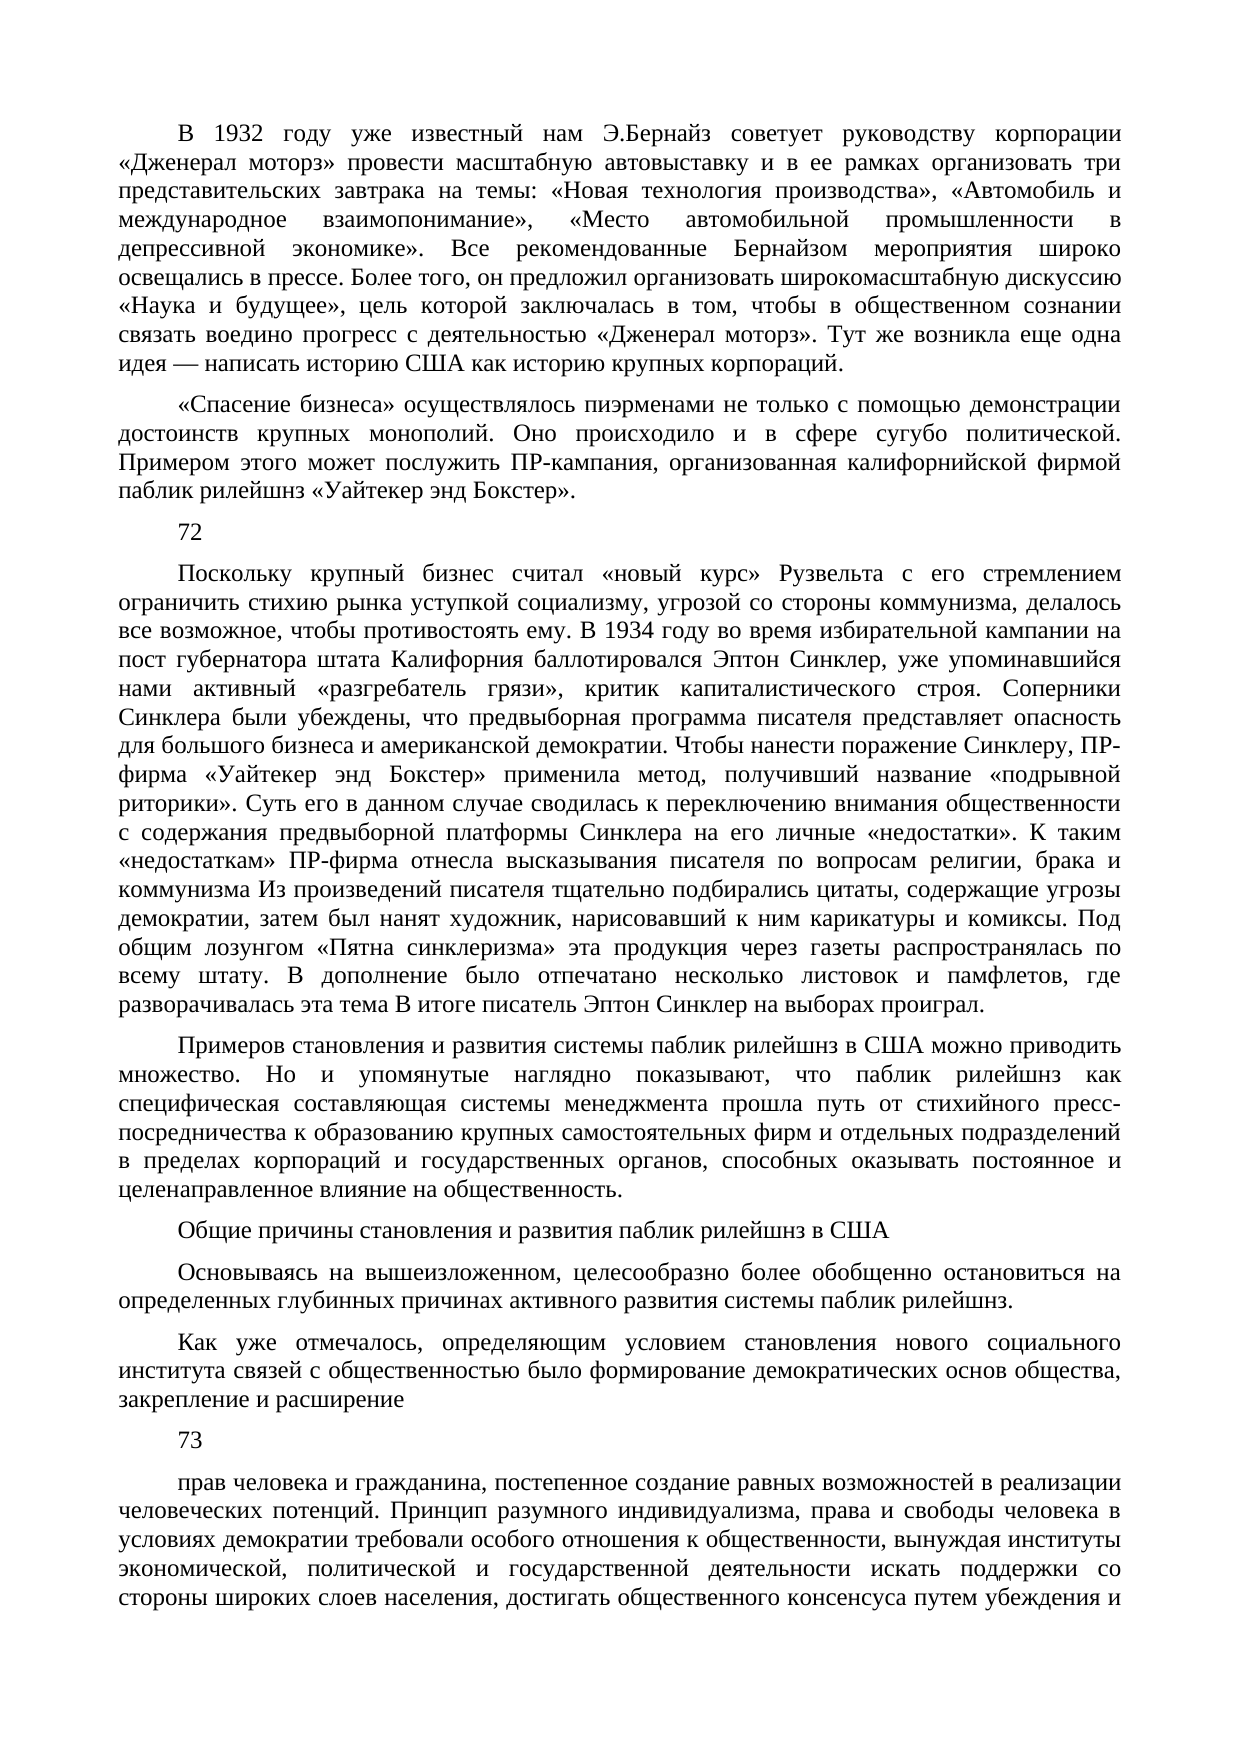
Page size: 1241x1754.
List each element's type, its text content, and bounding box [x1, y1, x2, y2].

text Поскольку крупный бизнес считал «новый курс» Рузвельта с его стремлением ограничить стихию рынка уступкой социализму, угрозой со стороны коммунизма, делалось все возможное, чтобы противостоять ему. В 1934 году во время избирательной кампании на пост губернатора штата Калифорния баллотировался Эптон Синклер, уже упоминавшийся нами активный «разгребатель грязи», критик капиталистического строя. Соперники Синклера были убеждены, что предвыборная программа писателя представляет опасность для большого бизнеса и американской демократии. Чтобы нанести поражение Синклеру, ПР-фирма «Уайтекер энд Бокстер» применила метод, получивший название «подрывной риторики». Суть его в данном случае сводилась к переключению внимания общественности с содержания предвыборной платформы Синклера на его личные «недостатки». К таким «недостаткам» ПР-фирма отнесла высказывания писателя по вопросам религии, брака и коммунизма Из произведений писателя тщательно подбирались цитаты, содержащие угрозы демократии, затем был нанят художник, нарисовавший к ним карикатуры и комиксы. Под общим лозунгом «Пятна синклеризма» эта продукция через газеты распространялась по всему штату. В дополнение было отпечатано несколько листовок и памфлетов, где разворачивалась эта тема В итоге писатель Эптон Синклер на выборах проиграл. [118, 558, 1122, 1018]
text Основываясь на вышеизложенном, целесообразно более обобщенно остановиться на определенных глубинных причинах активного развития системы паблик рилейшнз. [118, 1257, 1122, 1314]
text 72 [118, 517, 1122, 546]
text Общие причины становления и развития паблик рилейшнз в США [118, 1216, 1122, 1244]
text В 1932 году уже известный нам Э.Бернайз советует руководству корпорации «Дженерал моторз» провести масштабную автовыставку и в ее рамках организовать три представительских завтрака на темы: «Новая технология производства», «Автомобиль и международное взаимопонимание», «Место автомобильной промышленности в депрессивной экономике». Все рекомендованные Бернайзом мероприятия широко освещались в прессе. Более того, он предложил организовать широкомасштабную дискуссию «Наука и будущее», цель которой заключалась в том, чтобы в общественном сознании связать воедино прогресс с деятельностью «Дженерал моторз». Тут же возникла еще одна идея — написать историю США как историю крупных корпораций. [118, 118, 1122, 377]
text Примеров становления и развития системы паблик рилейшнз в США можно приводить множество. Но и упомянутые наглядно показывают, что паблик рилейшнз как специфическая составляющая системы менеджмента прошла путь от стихийного пресс-посредничества к образованию крупных самостоятельных фирм и отдельных подразделений в пределах корпораций и государственных органов, способных оказывать постоянное и целенаправленное влияние на общественность. [118, 1031, 1122, 1203]
text «Спасение бизнеса» осуществлялось пиэрменами не только с помощью демонстрации достоинств крупных монополий. Оно происходило и в сфере сугубо политической. Примером этого может послужить ПР-кампания, организованная калифорнийской фирмой паблик рилейшнз «Уайтекер энд Бокстер». [118, 389, 1122, 504]
text 73 [118, 1426, 1122, 1454]
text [118, 1467, 1122, 1611]
text Как уже отмечалось, определяющим условием становления нового социального института связей с общественностью было формирование демократических основ общества, закрепление и расширение [118, 1327, 1122, 1413]
